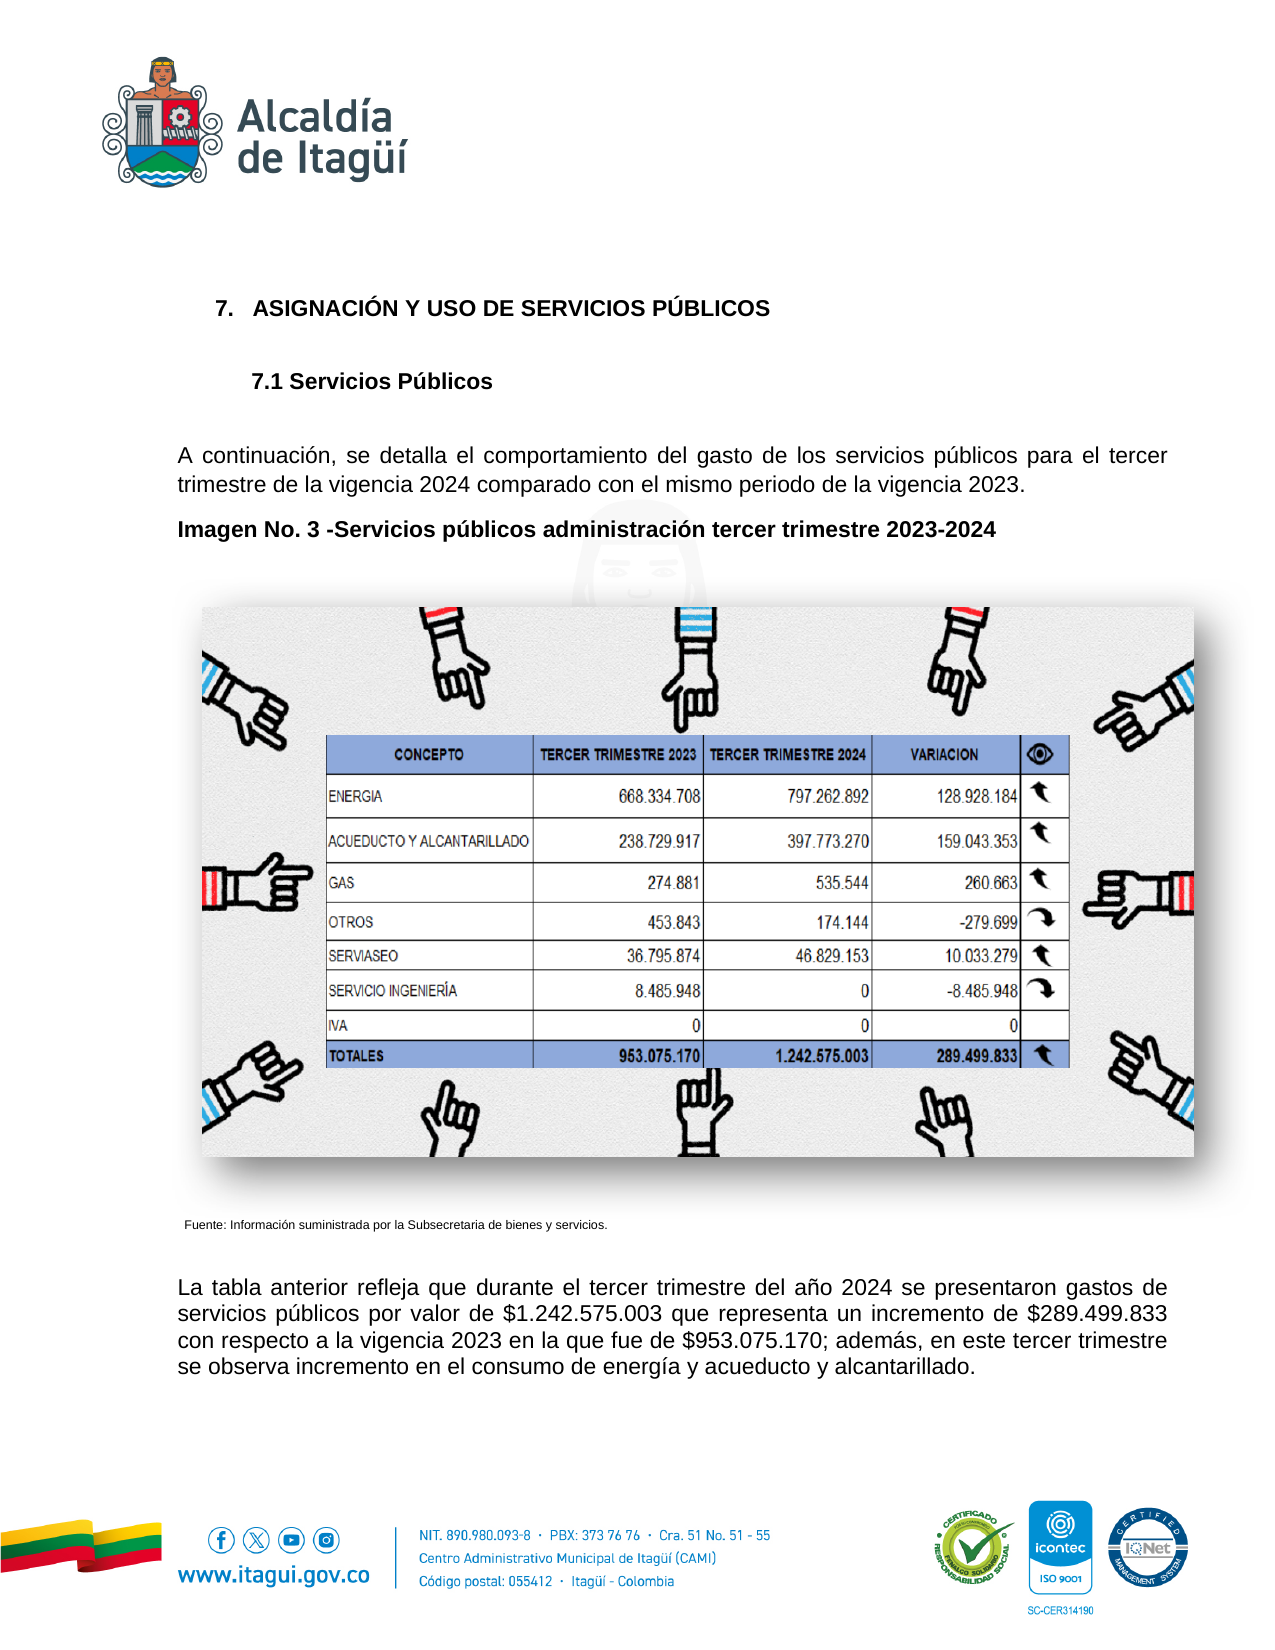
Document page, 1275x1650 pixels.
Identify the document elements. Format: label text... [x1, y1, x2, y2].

subtitle 7.1 Servicios Públicos [177, 368, 1169, 394]
subtitle Imagen No. 3 -Servicios públicos administración tercer trimestre 2023-2024 [177, 516, 1169, 542]
picture [0, 0, 1275, 1650]
subtitle ASIGNACIÓN Y USO DE SERVICIOS PÚBLICOS [215, 295, 1169, 322]
text Fuente: Información suministrada por la Subsecretaria de bienes y servicios. [177, 1217, 1169, 1232]
text La tabla anterior refleja que durante el tercer trimestre del año 2024 se presentaron gastos de servicios públicos por valor de $1.242.575.003 que representa un incremento de $289.499.833 con respecto a la vigencia 2023 en la que fue de $953.075.170; además, en este tercer trimestre se observa incremento en el consumo de energía y acueducto y alcantarillado. [177, 1274, 1169, 1379]
text A continuación, se detalla el comportamiento del gasto de los servicios públicos para el tercer trimestre de la vigencia 2024 comparado con el mismo periodo de la vigencia 2023. [177, 442, 1169, 497]
